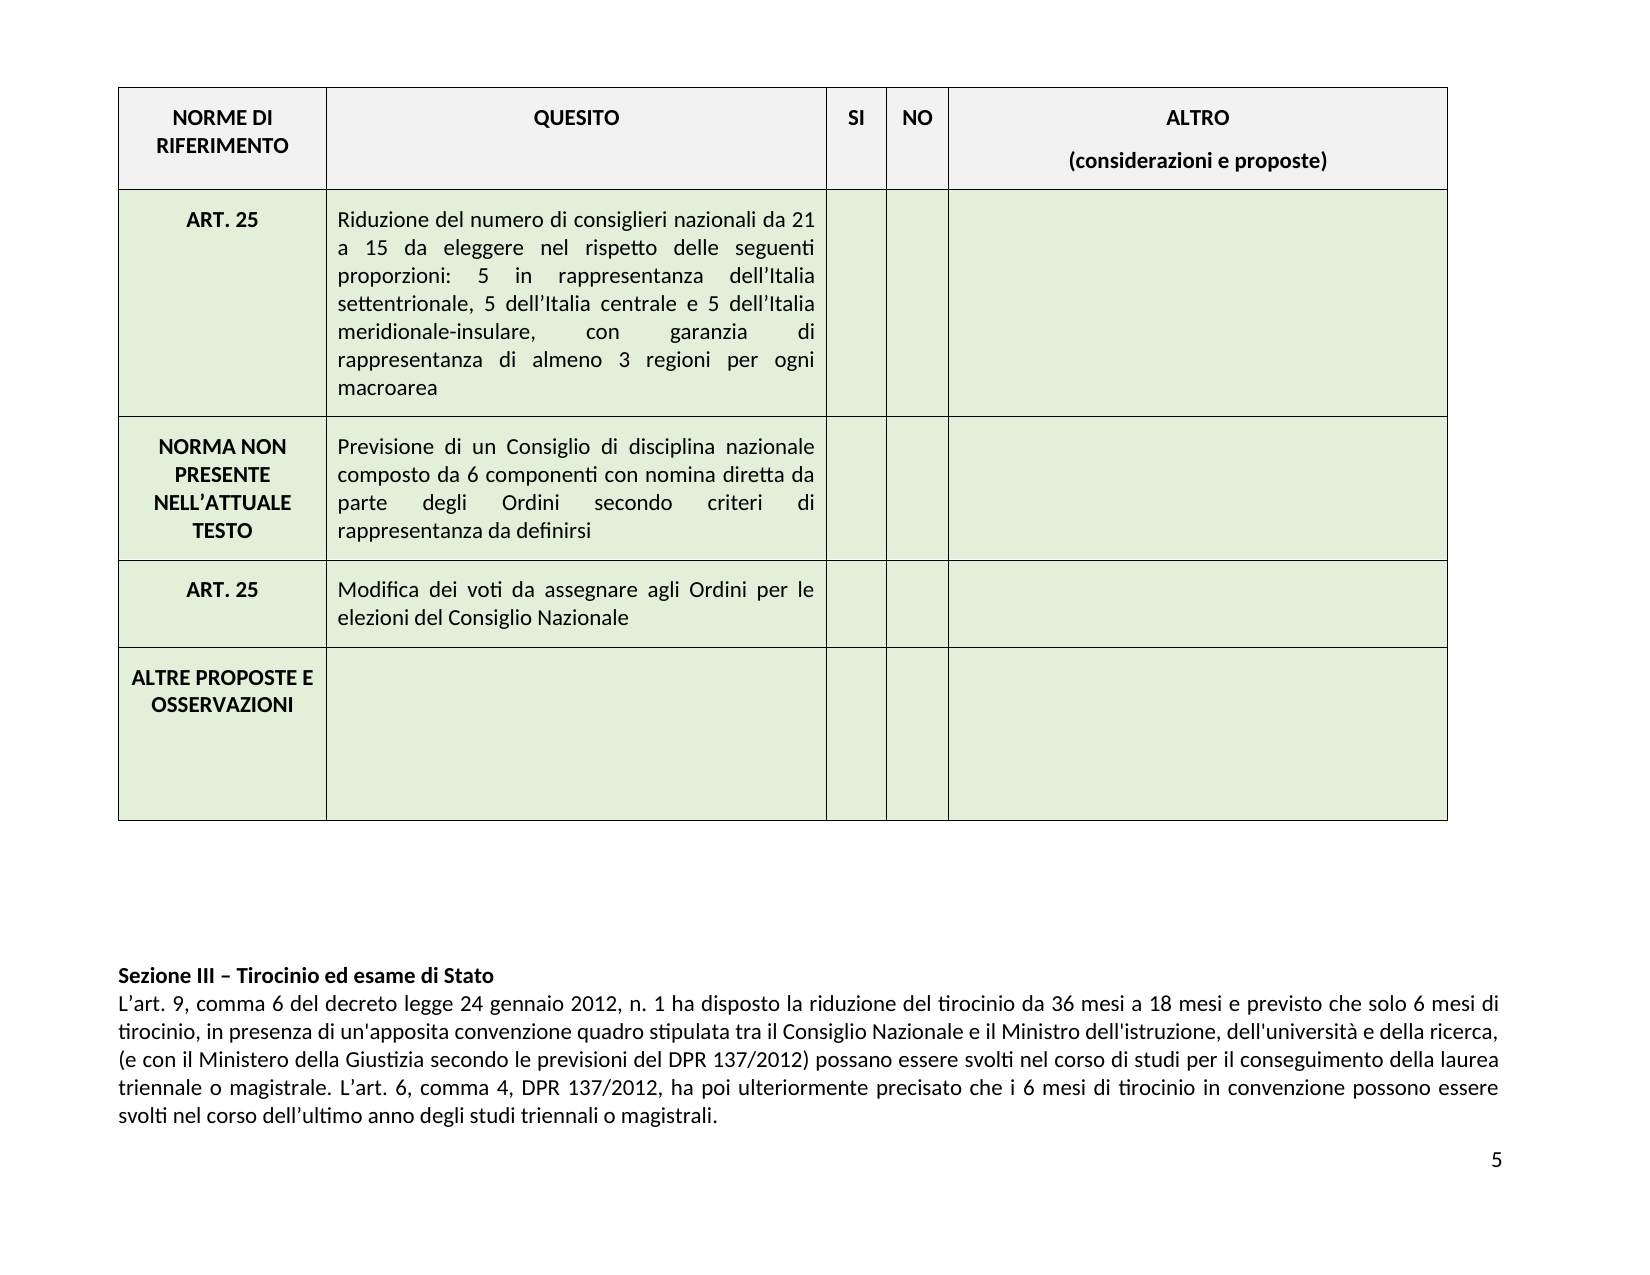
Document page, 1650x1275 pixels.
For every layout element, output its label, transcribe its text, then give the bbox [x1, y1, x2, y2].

table_cell [949, 561, 1447, 647]
table_header QUESITO [327, 88, 826, 189]
table_cell ALTRE PROPOSTE E OSSERVAZIONI [119, 648, 326, 820]
table_cell [887, 417, 948, 559]
table_cell [949, 190, 1447, 416]
table_cell [827, 648, 886, 820]
table_cell [949, 648, 1447, 820]
table_header NORME DI RIFERIMENTO [119, 88, 326, 189]
table_cell Riduzione del numero di consiglieri nazionali da 21 a 15 da eleggere nel rispetto delle seguenti proporzioni: 5 in rappresentanza dell’Italia settentrionale, 5 dell’Italia centrale e 5 dell’Italia meridionale-insulare, con garanzia di rappresentanza di almeno 3 regioni per ogni macroarea [327, 190, 826, 416]
table_cell [827, 417, 886, 559]
table_cell Modifica dei voti da assegnare agli Ordini per le elezioni del Consiglio Nazionale [327, 561, 826, 647]
table_header ALTRO (considerazioni e proposte) [949, 88, 1447, 189]
table_cell [327, 648, 826, 820]
table_cell Previsione di un Consiglio di disciplina nazionale composto da 6 componenti con nomina diretta da parte degli Ordini secondo criteri di rappresentanza da definirsi [327, 417, 826, 559]
table_cell [887, 561, 948, 647]
table_cell [949, 417, 1447, 559]
text Sezione III – Tirocinio ed esame di Stato [118, 961, 1502, 989]
table_cell ART. 25 [119, 190, 326, 416]
table_header NO [887, 88, 948, 189]
table_cell [827, 561, 886, 647]
table_cell [887, 190, 948, 416]
table_cell ART. 25 [119, 561, 326, 647]
table_header SI [827, 88, 886, 189]
table_cell NORMA NON PRESENTE NELL’ATTUALE TESTO [119, 417, 326, 559]
text L’art. 9, comma 6 del decreto legge 24 gennaio 2012, n. 1 ha disposto la riduzione del tirocinio da 36 mesi a 18 mesi e previsto che solo 6 mesi di tirocinio, in presenza di un'apposita convenzione quadro stipulata tra il Consiglio Nazionale e il Ministro dell'istruzione, dell'università e della ricerca, (e con il Ministero della Giustizia secondo le previsioni del DPR 137/2012) possano essere svolti nel corso di studi per il conseguimento della laurea triennale o magistrale. L’art. 6, comma 4, DPR 137/2012, ha poi ulteriormente precisato che i 6 mesi di tirocinio in convenzione possono essere svolti nel corso dell’ultimo anno degli studi triennali o magistrali. [118, 989, 1502, 1129]
table_cell [887, 648, 948, 820]
table_cell [827, 190, 886, 416]
